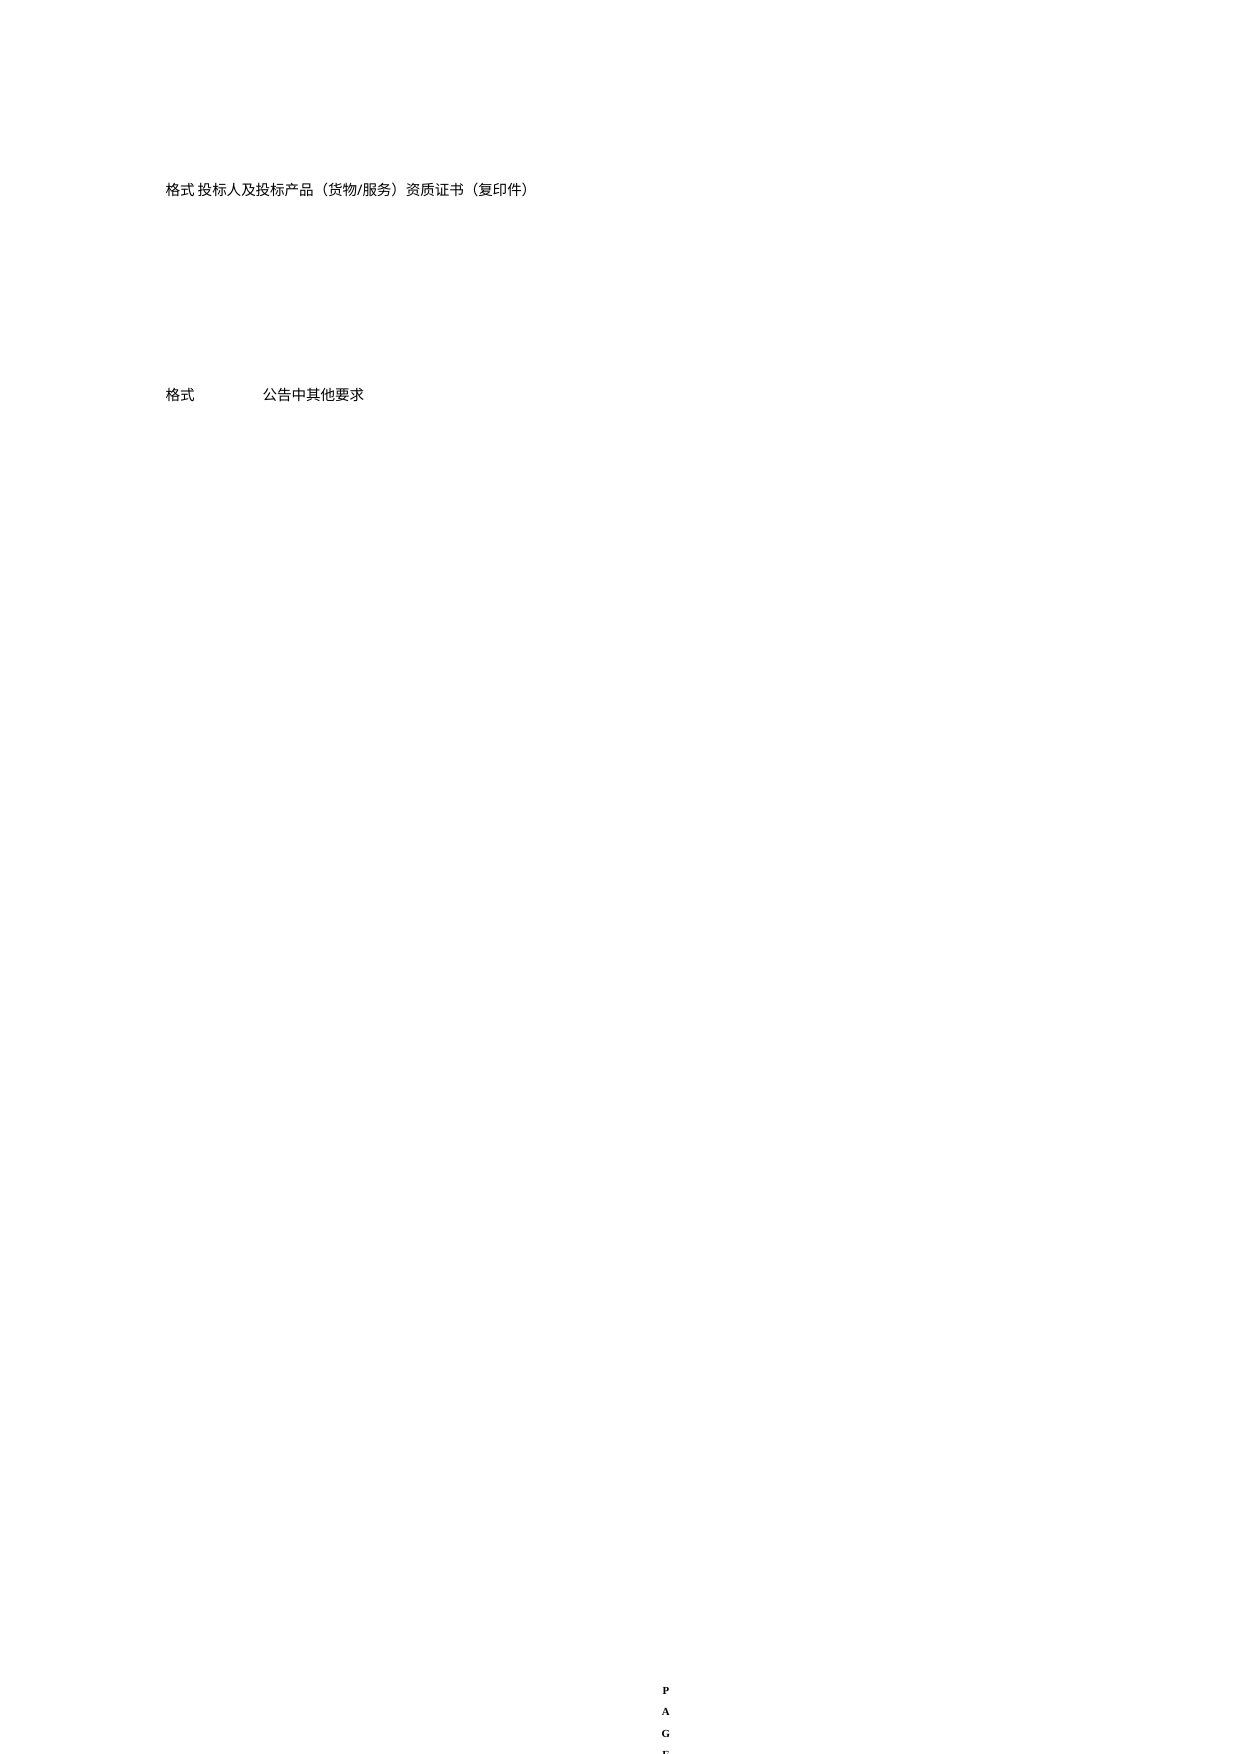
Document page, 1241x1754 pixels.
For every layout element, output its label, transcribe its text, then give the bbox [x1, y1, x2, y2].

text 格式 投标人及投标产品（货物/服务）资质证书（复印件） [165, 148, 1116, 200]
text 格式 公告中其他要求 [165, 356, 1116, 408]
